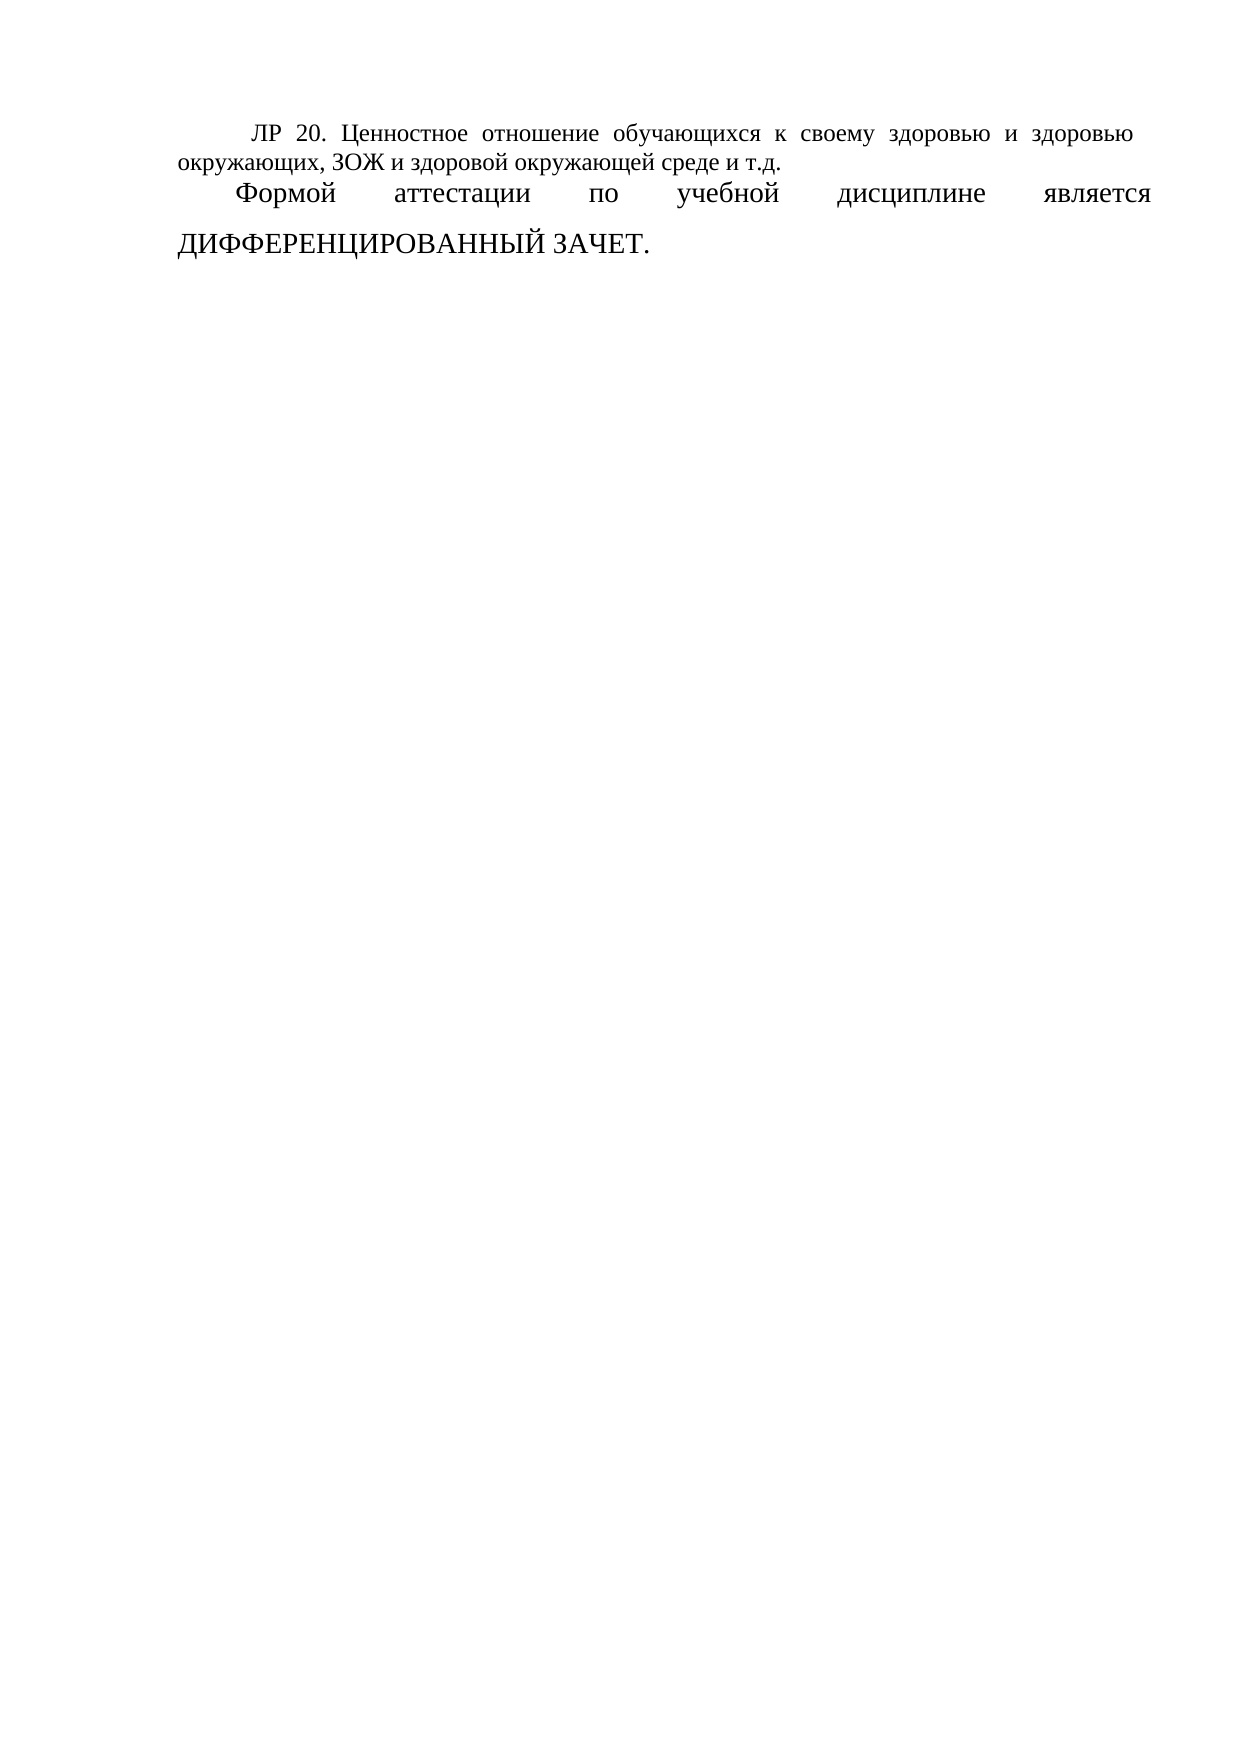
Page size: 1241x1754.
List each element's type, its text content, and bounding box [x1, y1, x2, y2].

text Формой аттестации по учебной дисциплине является ДИФФЕРЕНЦИРОВАННЫЙ ЗАЧЕТ. [177, 176, 1152, 259]
text ЛР 20. Ценностное отношение обучающихся к своему здоровью и здоровью окружающих, ЗОЖ и здоровой окружающей среде и т.д. [177, 118, 1134, 176]
